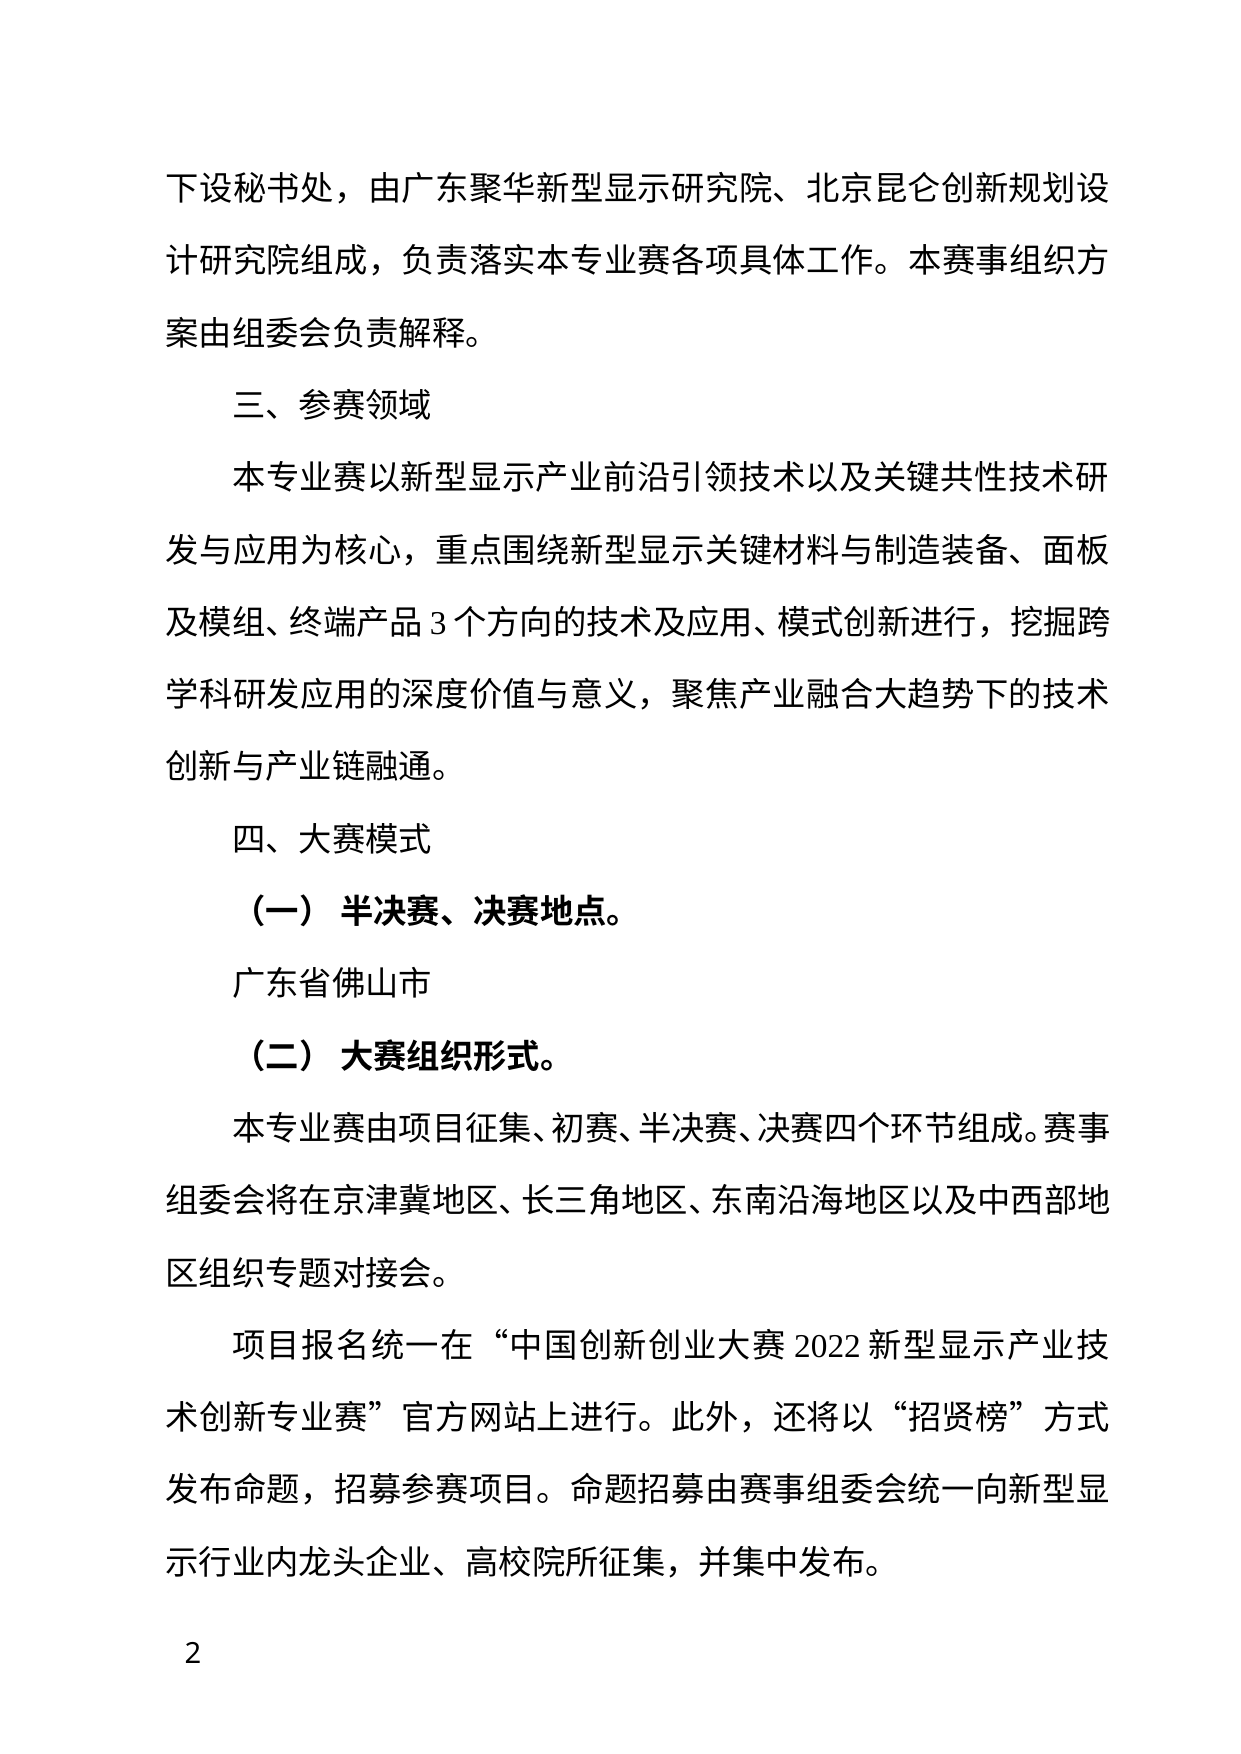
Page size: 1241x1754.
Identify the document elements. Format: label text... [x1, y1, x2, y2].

list 大赛组织形式。 [165, 1029, 1110, 1078]
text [165, 162, 1110, 355]
text 项目报名统一在“中国创新创业大赛2022新型显示产业技术创新专业赛”官方网站上进行。此外，还将以“招贤榜”方式发布命题，招募参赛项目。命题招募由赛事组委会统一向新型显示行业内龙头企业、高校院所征集，并集中发布。 [165, 1319, 1110, 1584]
text 本专业赛以新型显示产业前沿引领技术以及关键共性技术研发与应用为核心，重点围绕新型显示关键材料与制造装备、面板及模组、终端产品3个方向的技术及应用、模式创新进行，挖掘跨学科研发应用的深度价值与意义，聚焦产业融合大趋势下的技术创新与产业链融通。 [165, 451, 1110, 788]
text 三、参赛领域 [165, 379, 1110, 427]
text 四、大赛模式 [165, 813, 1110, 861]
text （一） 半决赛、决赛地点。 [165, 885, 1110, 933]
text 本专业赛由项目征集、初赛、半决赛、决赛四个环节组成。赛事组委会将在京津冀地区、长三角地区、东南沿海地区以及中西部地区组织专题对接会。 [165, 1102, 1110, 1294]
text 广东省佛山市 [165, 957, 1110, 1005]
